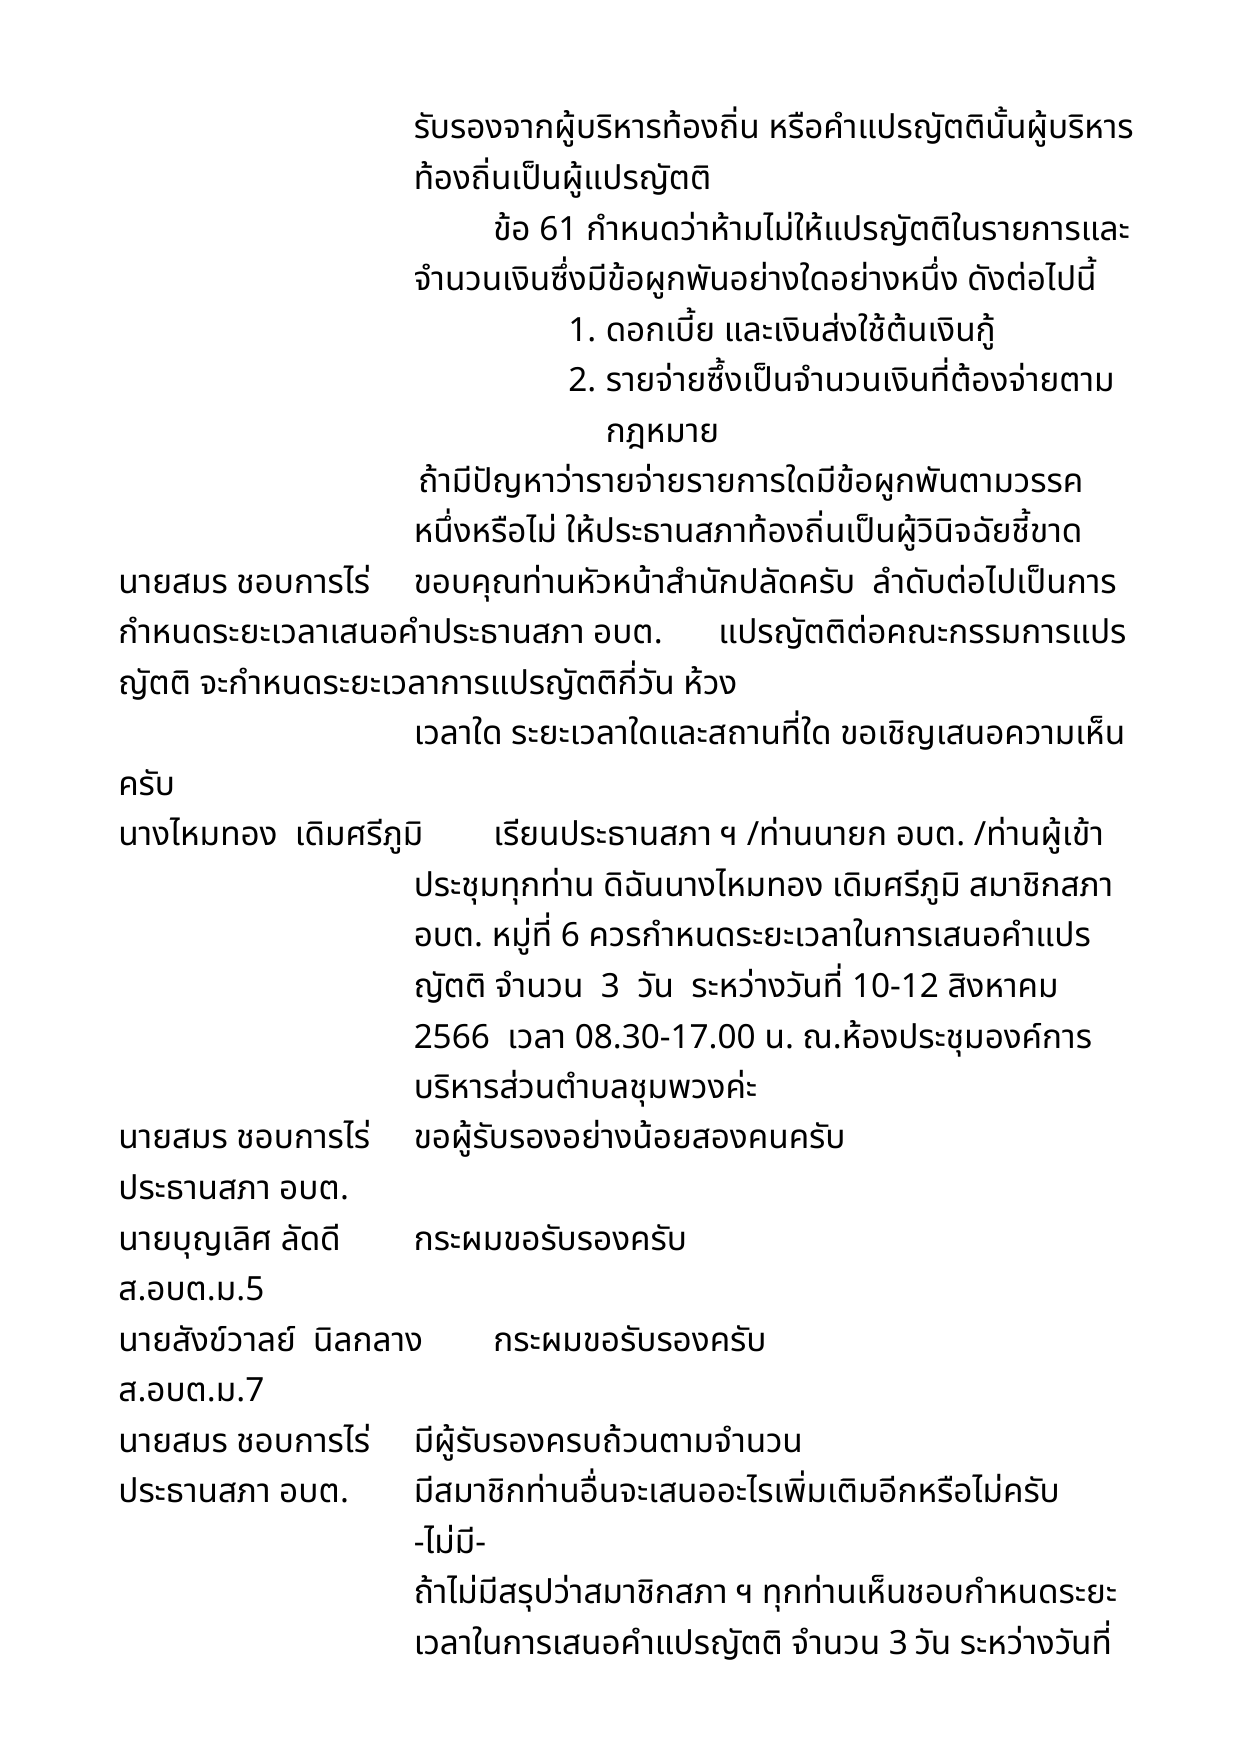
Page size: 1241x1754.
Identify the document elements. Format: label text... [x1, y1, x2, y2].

text นายสมร ชอบการไร่ มีผู้รับรองครบถ้วนตามจำนวน [118, 1417, 1137, 1467]
text นายบุญเลิศ ลัดดี กระผมขอรับรองครับ [118, 1214, 1137, 1265]
text ประธานสภา อบต. [118, 1164, 1137, 1214]
text ข้อ 61 กำหนดว่าห้ามไม่ให้แปรญัตติในรายการและจำนวนเงินซึ่งมีข้อผูกพันอย่างใดอย่างหนึ่ง ดังต่อไปนี้ [118, 204, 1137, 305]
list ดอกเบี้ย และเงินส่งใช้ต้นเงินกู้ [568, 305, 1137, 356]
text นายสมร ชอบการไร่ ขอบคุณท่านหัวหน้าสำนักปลัดครับ ลำดับต่อไปเป็นการกำหนดระยะเวลาเสนอคำประธานสภา อบต. แปรญัตติต่อคณะกรรมการแปรญัตติ จะกำหนดระยะเวลาการแปรญัตติกี่วัน ห้วง [118, 558, 1137, 709]
text นายสมร ชอบการไร่ ขอผู้รับรองอย่างน้อยสองคนครับ [118, 1113, 1137, 1164]
text เวลาใด ระยะเวลาใดและสถานที่ใด ขอเชิญเสนอความเห็นครับ [118, 709, 1137, 810]
text -ไม่มี- [118, 1518, 1137, 1568]
text ประธานสภา อบต. มีสมาชิกท่านอื่นจะเสนออะไรเพิ่มเติมอีกหรือไม่ครับ [118, 1467, 1137, 1518]
text นางไหมทอง เดิมศรีภูมิ เรียนประธานสภา ฯ /ท่านนายก อบต. /ท่านผู้เข้าประชุมทุกท่าน ดิฉันนางไหมทอง เดิมศรีภูมิ สมาชิกสภา อบต. หมู่ที่ 6 ควรกำหนดระยะเวลาในการเสนอคำแปรญัตติ จำนวน 3 วัน ระหว่างวันที่ 10-12 สิงหาคม 2566 เวลา 08.30-17.00 น. ณ.ห้องประชุมองค์การบริหารส่วนตำบลชุมพวงค่ะ [118, 810, 1137, 1113]
text นายสังข์วาลย์ นิลกลาง กระผมขอรับรองครับ [118, 1316, 1137, 1366]
text ส.อบต.ม.5 [118, 1265, 1137, 1316]
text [118, 103, 1137, 204]
text ถ้ามีปัญหาว่ารายจ่ายรายการใดมีข้อผูกพันตามวรรคหนึ่งหรือไม่ ให้ประธานสภาท้องถิ่นเป็นผู้วินิจฉัยชี้ขาด [413, 457, 1137, 558]
text ส.อบต.ม.7 [118, 1366, 1137, 1417]
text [118, 1568, 1137, 1669]
list รายจ่ายซึ้งเป็นจำนวนเงินที่ต้องจ่ายตามกฎหมาย [568, 356, 1137, 457]
